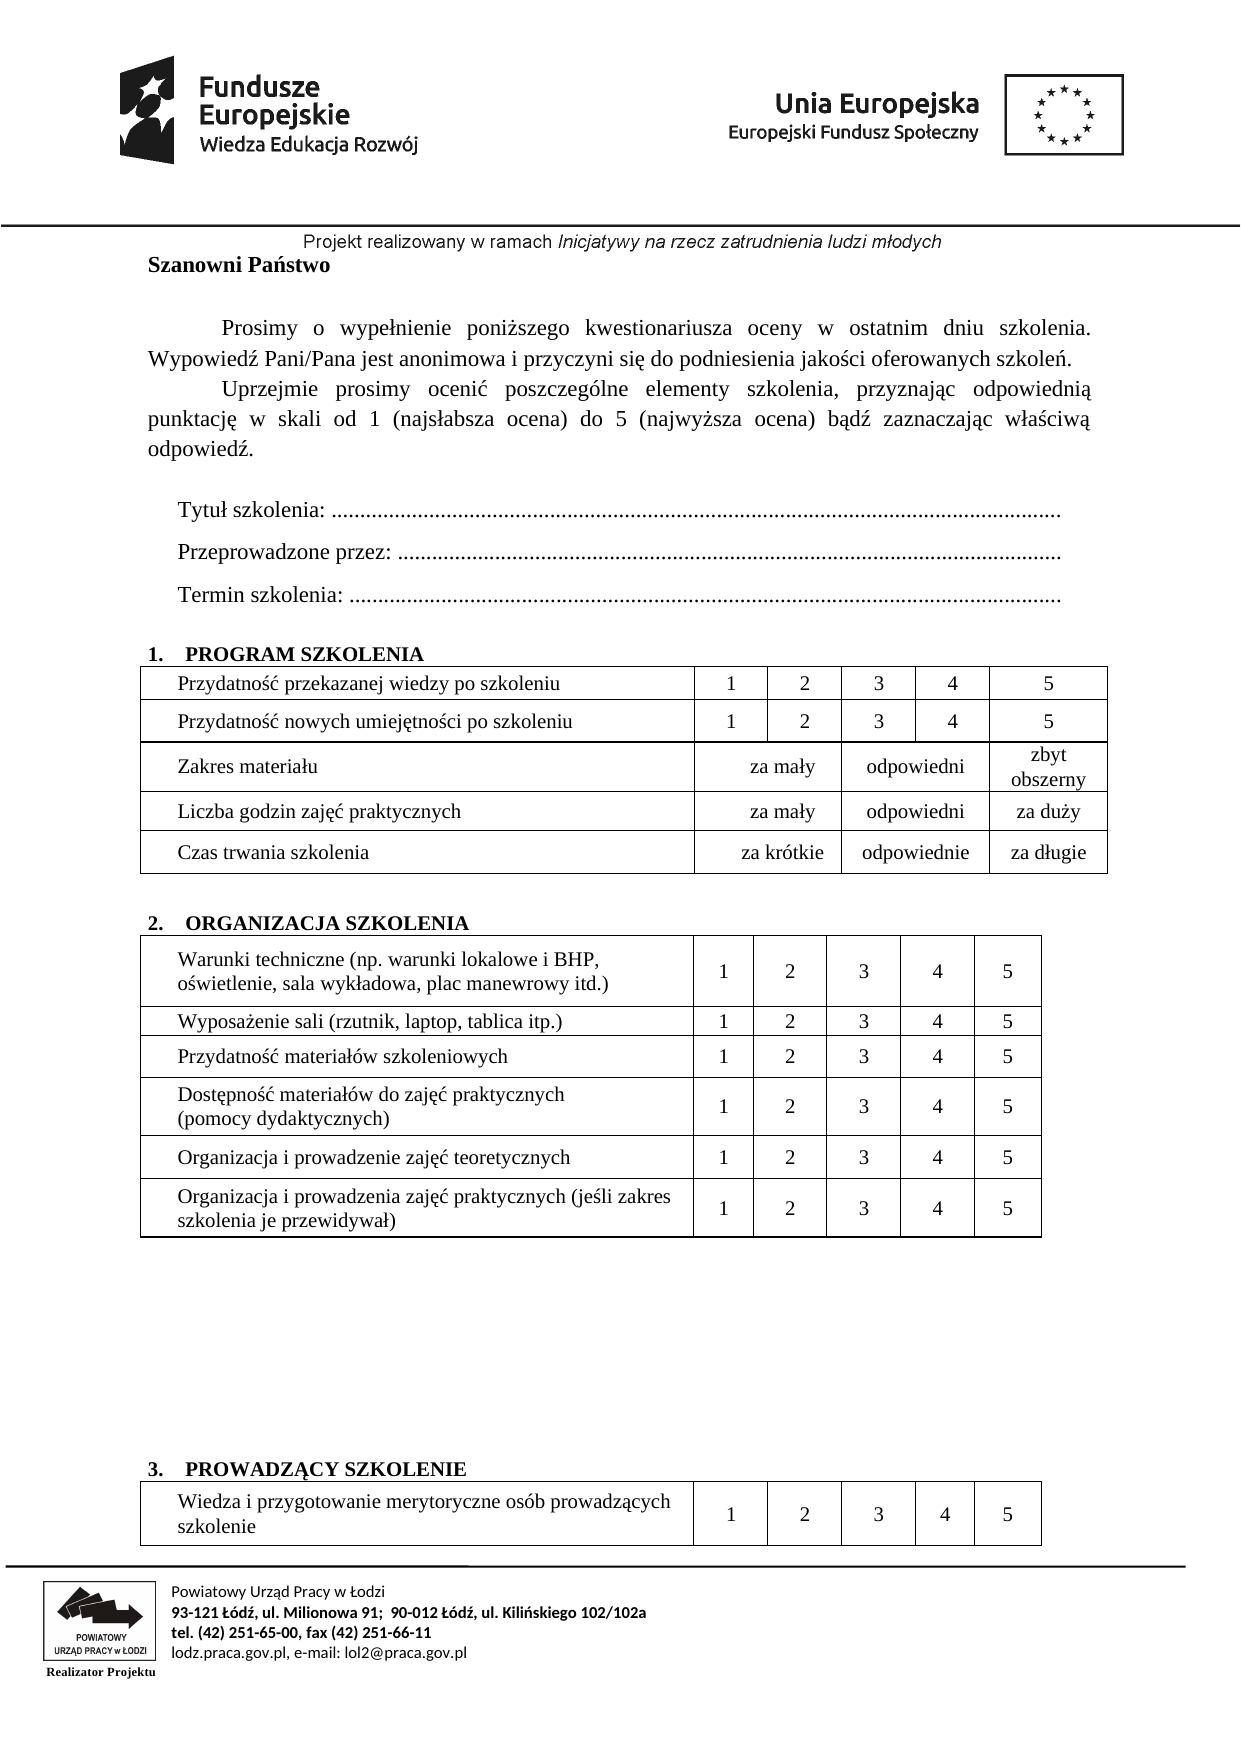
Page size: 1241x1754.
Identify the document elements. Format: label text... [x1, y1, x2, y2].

table_cell Przydatność materiałów szkoleniowych [141, 1036, 693, 1077]
table_cell odpowiednie [842, 831, 989, 873]
table_header 2 [768, 667, 841, 699]
table_cell 4 [901, 1036, 974, 1077]
list PROGRAM SZKOLENIA [148, 641, 1092, 666]
table_cell 4 [901, 1179, 974, 1236]
table_cell odpowiedni [842, 792, 989, 830]
table_cell 2 [754, 1007, 826, 1035]
table_cell za duży [990, 792, 1107, 830]
table_header Wiedza i przygotowanie merytoryczne osób prowadzących szkolenie [141, 1482, 693, 1545]
text Uprzejmie prosimy ocenić poszczególne elementy szkolenia, przyznając odpowiednią punktację w skali od 1 (najsłabsza ocena) do 5 (najwyższa ocena) bądź zaznaczając właściwą odpowiedź. [148, 375, 1092, 462]
table_cell za mały [695, 743, 841, 791]
list PROWADZĄCY SZKOLENIE [148, 1457, 1092, 1481]
table_cell 5 [975, 1036, 1041, 1077]
table_cell 3 [827, 1179, 900, 1236]
table_cell zbyt obszerny [990, 743, 1107, 791]
table_header 2 [768, 1482, 841, 1545]
table_cell odpowiedni [842, 743, 989, 791]
table_header 3 [827, 936, 900, 1006]
table_header 1 [694, 1482, 767, 1545]
table_cell za długie [990, 831, 1107, 873]
table_header 3 [842, 667, 915, 699]
table_cell Dostępność materiałów do zajęć praktycznych (pomocy dydaktycznych) [141, 1078, 693, 1135]
text Termin szkolenia: [148, 581, 1092, 607]
table_header Warunki techniczne (np. warunki lokalowe i BHP, oświetlenie, sala wykładowa, plac manewrowy itd.) [141, 936, 693, 1006]
table_cell 4 [901, 1078, 974, 1135]
table_header 5 [975, 936, 1041, 1006]
table_cell 1 [694, 1136, 753, 1178]
table_cell 3 [827, 1036, 900, 1077]
table_cell 3 [827, 1078, 900, 1135]
table_cell 1 [695, 700, 767, 741]
table_cell 1 [694, 1007, 753, 1035]
table_cell 2 [754, 1136, 826, 1178]
table_cell 3 [842, 700, 915, 741]
table_cell 3 [827, 1136, 900, 1178]
table_header 4 [916, 667, 989, 699]
table_cell za krótkie [695, 831, 841, 873]
table_cell Czas trwania szkolenia [141, 831, 694, 873]
table_header 1 [694, 936, 753, 1006]
table_cell 2 [754, 1179, 826, 1236]
table_header 4 [916, 1482, 974, 1545]
table_cell 5 [975, 1179, 1041, 1236]
table_cell 5 [975, 1078, 1041, 1135]
text Przeprowadzone przez: [148, 538, 1092, 565]
table_cell Wyposażenie sali (rzutnik, laptop, tablica itp.) [141, 1007, 693, 1035]
table_cell 1 [694, 1036, 753, 1077]
table_header 5 [975, 1482, 1041, 1545]
table_cell 3 [827, 1007, 900, 1035]
table_cell 2 [754, 1036, 826, 1077]
table_header 5 [990, 667, 1107, 699]
text Prosimy o wypełnienie poniższego kwestionariusza oceny w ostatnim dniu szkolenia. Wypowiedź Pani/Pana jest anonimowa i przyczyni się do podniesienia jakości oferowanych szkoleń. [148, 314, 1092, 371]
table_cell 5 [990, 700, 1107, 741]
table_cell Liczba godzin zajęć praktycznych [141, 792, 694, 830]
table_cell 4 [916, 700, 989, 741]
text Szanowni Państwo [148, 252, 1092, 278]
list ORGANIZACJA SZKOLENIA [148, 911, 1092, 934]
table_header Przydatność przekazanej wiedzy po szkoleniu [141, 667, 694, 699]
table_cell Organizacja i prowadzenie zajęć teoretycznych [141, 1136, 693, 1178]
table_cell 1 [694, 1179, 753, 1236]
table_cell 2 [768, 700, 841, 741]
picture [43, 1581, 156, 1661]
table_cell 1 [694, 1078, 753, 1135]
table_header 1 [695, 667, 767, 699]
text Tytuł szkolenia: [148, 496, 1092, 522]
table_cell 2 [754, 1078, 826, 1135]
picture [0, 0, 1241, 252]
table_header 2 [754, 936, 826, 1006]
table_cell Organizacja i prowadzenia zajęć praktycznych (jeśli zakres szkolenia je przewidywał) [141, 1179, 693, 1236]
table_cell Przydatność nowych umiejętności po szkoleniu [141, 700, 694, 741]
table_cell 4 [901, 1007, 974, 1035]
table_cell 4 [901, 1136, 974, 1178]
table_header 3 [842, 1482, 915, 1545]
table_cell za mały [695, 792, 841, 830]
table_cell Zakres materiału [141, 743, 694, 791]
table_cell 5 [975, 1136, 1041, 1178]
table_cell 5 [975, 1007, 1041, 1035]
table_header 4 [901, 936, 974, 1006]
